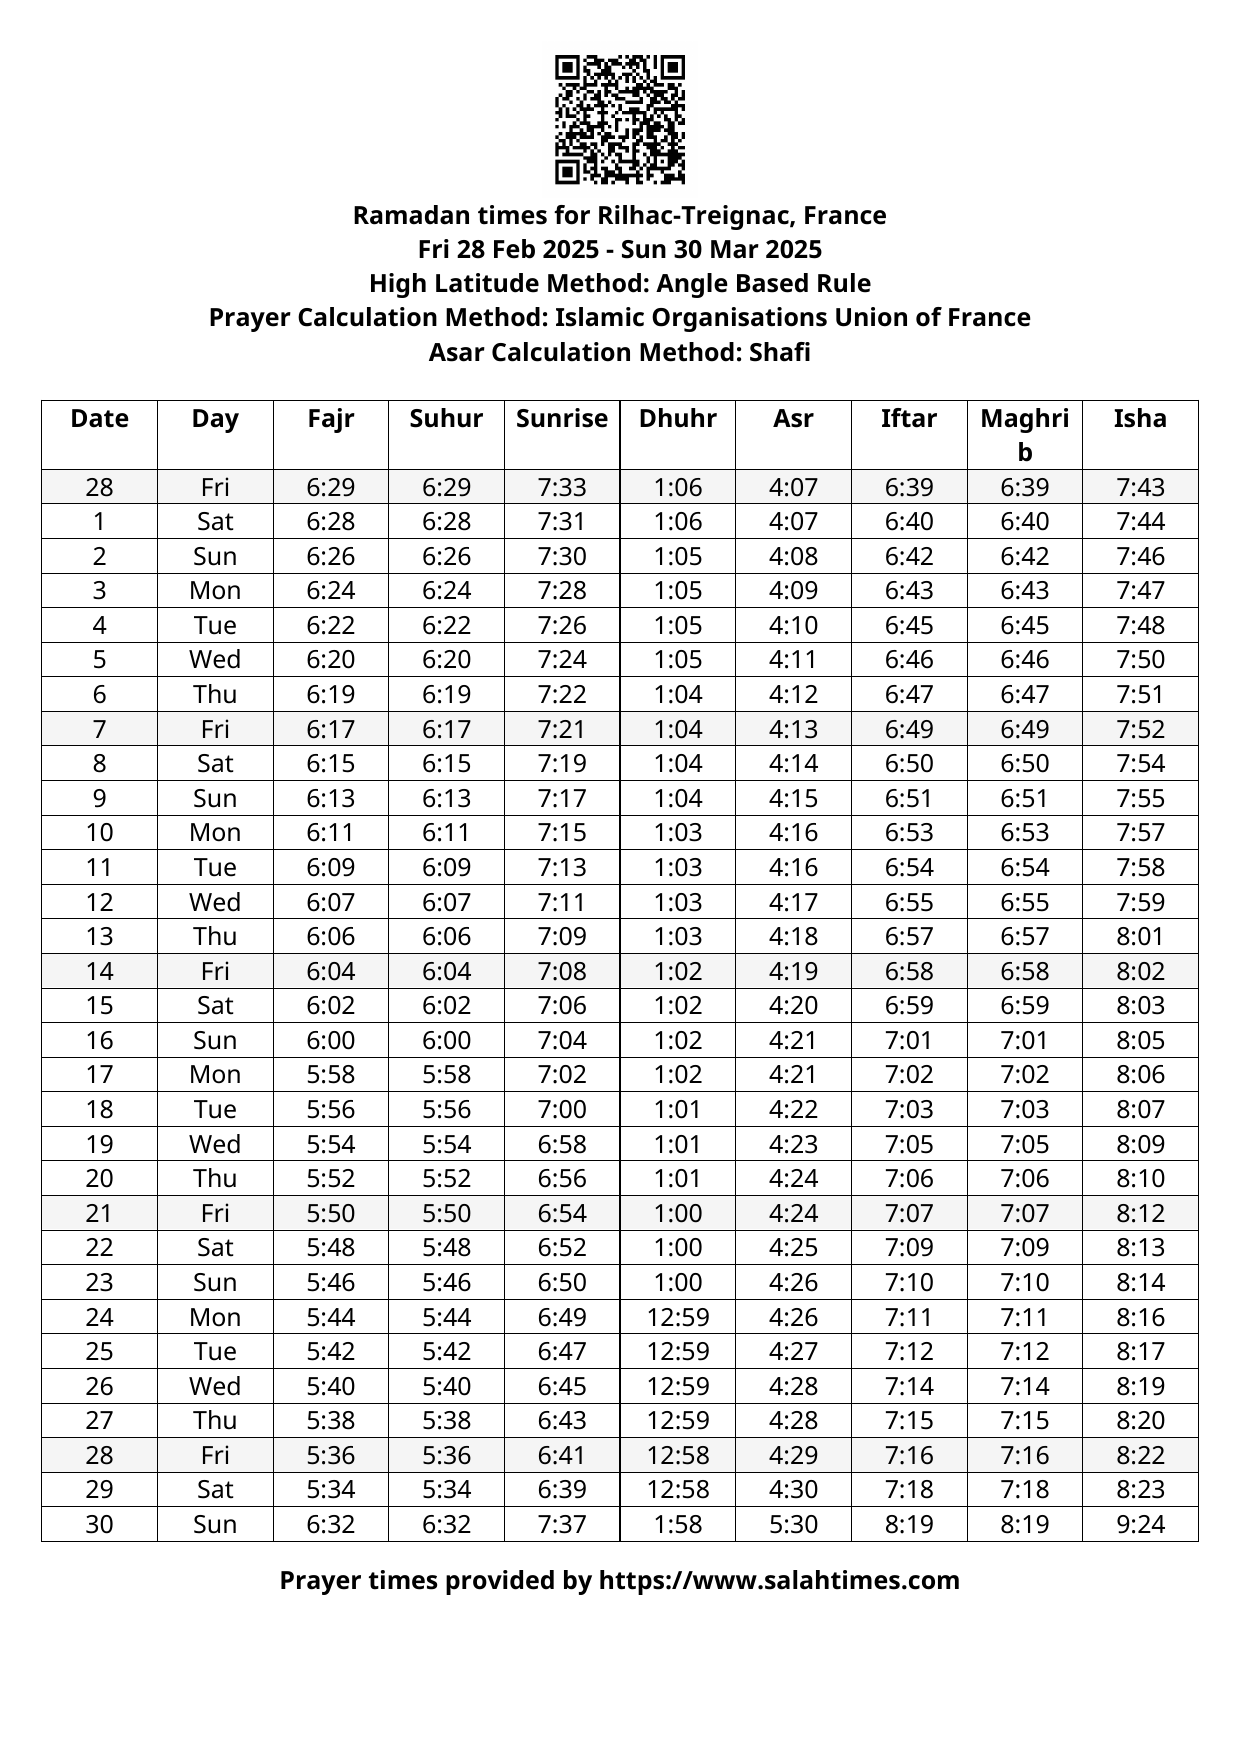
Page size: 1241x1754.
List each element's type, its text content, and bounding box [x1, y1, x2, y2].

table_cell 5:38 [274, 1404, 388, 1437]
table_cell 6:50 [505, 1265, 619, 1299]
table_cell 1:00 [621, 1265, 735, 1299]
table_cell 10 [42, 816, 157, 849]
table_cell 1:02 [621, 1058, 735, 1091]
table_cell 6:13 [274, 781, 388, 814]
table_cell 8:12 [1083, 1196, 1198, 1229]
table_cell 6:32 [389, 1507, 504, 1541]
table_cell 4:25 [736, 1231, 851, 1264]
table_cell 4:20 [736, 989, 851, 1022]
table_cell 1:05 [621, 574, 735, 607]
table_cell 6:17 [274, 712, 388, 745]
table_cell 6:59 [852, 989, 967, 1022]
table_cell 23 [42, 1265, 157, 1299]
table_cell 6:51 [852, 781, 967, 814]
table_cell 7:09 [852, 1231, 967, 1264]
table_cell 4:24 [736, 1161, 851, 1195]
table_cell 6:02 [389, 989, 504, 1022]
table_cell 16 [42, 1023, 157, 1057]
table_cell 7:14 [852, 1369, 967, 1402]
table_cell 4:28 [736, 1404, 851, 1437]
table_cell 4:15 [736, 781, 851, 814]
table_cell 1:03 [621, 816, 735, 849]
table_cell 1:58 [621, 1507, 735, 1541]
table_cell 1 [42, 504, 157, 538]
table_cell 6:58 [968, 954, 1082, 987]
table_cell 7:06 [505, 989, 619, 1022]
table_cell 8:19 [968, 1507, 1082, 1541]
table_cell Thu [158, 677, 273, 711]
table_cell 28 [42, 470, 157, 503]
table_cell 4:07 [736, 470, 851, 503]
table_cell 7:22 [505, 677, 619, 711]
table_cell 1:02 [621, 989, 735, 1022]
table_cell Mon [158, 574, 273, 607]
table_cell 6:51 [968, 781, 1082, 814]
table_cell 5:56 [389, 1092, 504, 1126]
table_cell 8:07 [1083, 1092, 1198, 1126]
text Prayer Calculation Method: Islamic Organisations Union of France [42, 300, 1198, 334]
table_cell 7:59 [1083, 885, 1198, 918]
table_cell 6:40 [968, 504, 1082, 538]
table_cell 7:31 [505, 504, 619, 538]
table_cell 8:16 [1083, 1300, 1198, 1333]
table_cell 8:01 [1083, 919, 1198, 953]
table_cell 4:23 [736, 1127, 851, 1160]
table_cell 7:11 [505, 885, 619, 918]
table_cell 7:02 [505, 1058, 619, 1091]
table_cell 6:28 [389, 504, 504, 538]
table_cell Tue [158, 850, 273, 884]
table_cell 5:34 [389, 1473, 504, 1506]
table_cell 6:50 [852, 746, 967, 780]
table_cell 21 [42, 1196, 157, 1229]
table_cell 1:05 [621, 539, 735, 572]
table_cell 6:02 [274, 989, 388, 1022]
table_cell 4:07 [736, 504, 851, 538]
table_header Fajr [274, 401, 388, 469]
table_cell 8:19 [852, 1507, 967, 1541]
table_cell 6:04 [389, 954, 504, 987]
table_cell 7:16 [968, 1438, 1082, 1472]
table_cell 8:09 [1083, 1127, 1198, 1160]
table_cell Sun [158, 1507, 273, 1541]
table_cell 4:12 [736, 677, 851, 711]
table_header Sunrise [505, 401, 619, 469]
table_cell 6:13 [389, 781, 504, 814]
table_cell 6:56 [505, 1161, 619, 1195]
table_cell 12:59 [621, 1404, 735, 1437]
table_cell 8:14 [1083, 1265, 1198, 1299]
table_cell 6:45 [852, 608, 967, 642]
table_cell 6:24 [389, 574, 504, 607]
table_cell 6:22 [274, 608, 388, 642]
table_cell 7:05 [968, 1127, 1082, 1160]
table_cell 6 [42, 677, 157, 711]
table_header Iftar [852, 401, 967, 469]
table_cell 9 [42, 781, 157, 814]
table_cell 4:19 [736, 954, 851, 987]
table_cell 6:54 [505, 1196, 619, 1229]
table_cell 7:50 [1083, 643, 1198, 676]
table_cell 28 [42, 1438, 157, 1472]
table_cell 6:00 [274, 1023, 388, 1057]
table_cell Mon [158, 1300, 273, 1333]
table_cell 5:36 [274, 1438, 388, 1472]
table_cell 5:44 [274, 1300, 388, 1333]
table_cell 6:06 [274, 919, 388, 953]
table_cell 6:53 [852, 816, 967, 849]
table_cell 6:39 [505, 1473, 619, 1506]
table_cell 7:03 [852, 1092, 967, 1126]
table_cell 4:10 [736, 608, 851, 642]
picture [542, 41, 699, 198]
table_cell 6:19 [389, 677, 504, 711]
table_cell 7:55 [1083, 781, 1198, 814]
table_cell 7:52 [1083, 712, 1198, 745]
table_cell 6:58 [852, 954, 967, 987]
table_cell Sat [158, 746, 273, 780]
table_cell 6:46 [968, 643, 1082, 676]
table_header Day [158, 401, 273, 469]
table_cell 4:21 [736, 1023, 851, 1057]
table_cell 7:28 [505, 574, 619, 607]
table_header Isha [1083, 401, 1198, 469]
table_cell 1:02 [621, 1023, 735, 1057]
table_cell 4:16 [736, 816, 851, 849]
table_cell 7:11 [852, 1300, 967, 1333]
table_cell 7:12 [852, 1334, 967, 1368]
table_cell 7:30 [505, 539, 619, 572]
table_cell 17 [42, 1058, 157, 1091]
table_cell 6:49 [852, 712, 967, 745]
table_cell 7:54 [1083, 746, 1198, 780]
table_cell 7:26 [505, 608, 619, 642]
table_header Maghrib [968, 401, 1082, 469]
table_cell 6:49 [968, 712, 1082, 745]
table_cell 7:05 [852, 1127, 967, 1160]
table_cell 7:44 [1083, 504, 1198, 538]
table_cell 11 [42, 850, 157, 884]
table_cell 5:42 [389, 1334, 504, 1368]
table_cell 6:57 [968, 919, 1082, 953]
table_cell 4:29 [736, 1438, 851, 1472]
table_cell Fri [158, 1196, 273, 1229]
table_cell 7:12 [968, 1334, 1082, 1368]
table_cell Thu [158, 1161, 273, 1195]
table_cell 6:53 [968, 816, 1082, 849]
table_cell 4:16 [736, 850, 851, 884]
table_cell 7:18 [968, 1473, 1082, 1506]
table_cell 7:04 [505, 1023, 619, 1057]
text Fri 28 Feb 2025 - Sun 30 Mar 2025 [42, 232, 1198, 266]
table_cell 4:21 [736, 1058, 851, 1091]
table_cell 7:17 [505, 781, 619, 814]
table_cell 7:13 [505, 850, 619, 884]
table_cell 6:39 [968, 470, 1082, 503]
table_cell 29 [42, 1473, 157, 1506]
table_cell 6:46 [852, 643, 967, 676]
table_header Suhur [389, 401, 504, 469]
table_cell 6:07 [389, 885, 504, 918]
table_cell 7:18 [852, 1473, 967, 1506]
table_cell 6:59 [968, 989, 1082, 1022]
table_cell 1:01 [621, 1127, 735, 1160]
table_cell Mon [158, 816, 273, 849]
table_cell 6:54 [852, 850, 967, 884]
table_cell 1:04 [621, 677, 735, 711]
table_cell Tue [158, 1334, 273, 1368]
table_cell 12:59 [621, 1300, 735, 1333]
table_cell 1:05 [621, 608, 735, 642]
table_cell 7:15 [505, 816, 619, 849]
table_cell 8:05 [1083, 1023, 1198, 1057]
table_cell 25 [42, 1334, 157, 1368]
table_cell Fri [158, 470, 273, 503]
table_cell 7:07 [852, 1196, 967, 1229]
table_cell 5:52 [389, 1161, 504, 1195]
table_cell 7:06 [852, 1161, 967, 1195]
table_cell 5:30 [736, 1507, 851, 1541]
table_cell 7:43 [1083, 470, 1198, 503]
table_cell 5:56 [274, 1092, 388, 1126]
table_cell 6:15 [389, 746, 504, 780]
table_cell 19 [42, 1127, 157, 1160]
table_cell 6:28 [274, 504, 388, 538]
table_cell 5:40 [274, 1369, 388, 1402]
table_cell 7:51 [1083, 677, 1198, 711]
table_cell 5:58 [389, 1058, 504, 1091]
table_cell 8:10 [1083, 1161, 1198, 1195]
table_cell 7:02 [968, 1058, 1082, 1091]
table_cell 5:46 [274, 1265, 388, 1299]
table_cell Sat [158, 1473, 273, 1506]
table_cell 4:27 [736, 1334, 851, 1368]
table_cell Tue [158, 608, 273, 642]
table_cell 5:36 [389, 1438, 504, 1472]
table_cell Sun [158, 781, 273, 814]
table_cell 6:41 [505, 1438, 619, 1472]
table_cell 6:07 [274, 885, 388, 918]
table_cell 1:04 [621, 712, 735, 745]
table_cell 7:15 [852, 1404, 967, 1437]
table_cell 5:48 [389, 1231, 504, 1264]
table_cell 7:03 [968, 1092, 1082, 1126]
table_cell 4:11 [736, 643, 851, 676]
table_cell Sun [158, 1023, 273, 1057]
table_cell 6:55 [852, 885, 967, 918]
table_cell 4:09 [736, 574, 851, 607]
table_cell 6:11 [389, 816, 504, 849]
table_cell 4:13 [736, 712, 851, 745]
table_cell 6:43 [968, 574, 1082, 607]
table_cell 5:42 [274, 1334, 388, 1368]
table_cell 7:10 [968, 1265, 1082, 1299]
table_cell 8:20 [1083, 1404, 1198, 1437]
table_cell 5:46 [389, 1265, 504, 1299]
table_cell 7:01 [852, 1023, 967, 1057]
table_cell 6:11 [274, 816, 388, 849]
table_cell 6:42 [852, 539, 967, 572]
table_cell 7:00 [505, 1092, 619, 1126]
table_cell 4:18 [736, 919, 851, 953]
table_cell 8:19 [1083, 1369, 1198, 1402]
table_cell 6:15 [274, 746, 388, 780]
table_cell Sun [158, 1265, 273, 1299]
table_cell 6:50 [968, 746, 1082, 780]
table_cell Mon [158, 1058, 273, 1091]
table_cell Sat [158, 504, 273, 538]
table_cell 4 [42, 608, 157, 642]
table_cell 4:24 [736, 1196, 851, 1229]
text High Latitude Method: Angle Based Rule [42, 266, 1198, 300]
table_cell 6:09 [389, 850, 504, 884]
table_cell 5:50 [389, 1196, 504, 1229]
table_cell 4:26 [736, 1265, 851, 1299]
table_cell Sat [158, 989, 273, 1022]
table_cell 5:34 [274, 1473, 388, 1506]
table_cell 4:26 [736, 1300, 851, 1333]
table_cell 5:44 [389, 1300, 504, 1333]
table_cell 7:37 [505, 1507, 619, 1541]
table_cell 6:17 [389, 712, 504, 745]
table_cell 6:22 [389, 608, 504, 642]
table_cell 6:29 [389, 470, 504, 503]
table_cell 5:52 [274, 1161, 388, 1195]
table_cell 1:06 [621, 470, 735, 503]
table_header Dhuhr [621, 401, 735, 469]
table_cell 1:03 [621, 850, 735, 884]
table_cell 6:58 [505, 1127, 619, 1160]
table_cell 7:02 [852, 1058, 967, 1091]
table_cell 6:55 [968, 885, 1082, 918]
table_cell 6:45 [505, 1369, 619, 1402]
table_cell 7:08 [505, 954, 619, 987]
table_cell 9:24 [1083, 1507, 1198, 1541]
table_cell Thu [158, 919, 273, 953]
table_cell 5:40 [389, 1369, 504, 1402]
table_cell Wed [158, 1369, 273, 1402]
table_cell 1:04 [621, 781, 735, 814]
table_cell 1:04 [621, 746, 735, 780]
table_cell 22 [42, 1231, 157, 1264]
table_cell 7:09 [968, 1231, 1082, 1264]
text Ramadan times for Rilhac-Treignac, France [42, 198, 1198, 232]
table_cell 7:48 [1083, 608, 1198, 642]
text Prayer times provided by https://www.salahtimes.com [42, 1563, 1198, 1597]
table_cell 6:47 [852, 677, 967, 711]
table_cell 7 [42, 712, 157, 745]
table_cell 26 [42, 1369, 157, 1402]
table_cell 7:07 [968, 1196, 1082, 1229]
table_cell 1:02 [621, 954, 735, 987]
table_cell 8:03 [1083, 989, 1198, 1022]
table_cell 6:29 [274, 470, 388, 503]
table_cell 7:19 [505, 746, 619, 780]
table_cell 7:46 [1083, 539, 1198, 572]
table_cell 14 [42, 954, 157, 987]
table_cell 6:49 [505, 1300, 619, 1333]
table_cell 1:00 [621, 1196, 735, 1229]
table_cell 5:54 [389, 1127, 504, 1160]
table_cell 12 [42, 885, 157, 918]
table_cell 6:42 [968, 539, 1082, 572]
table_cell Wed [158, 885, 273, 918]
table_cell 7:47 [1083, 574, 1198, 607]
table_cell 7:33 [505, 470, 619, 503]
table_cell 7:14 [968, 1369, 1082, 1402]
table_cell 1:01 [621, 1092, 735, 1126]
table_cell Sun [158, 539, 273, 572]
table_cell 4:22 [736, 1092, 851, 1126]
table_header Asr [736, 401, 851, 469]
table_cell 5:58 [274, 1058, 388, 1091]
table_cell 5 [42, 643, 157, 676]
table_cell 8:22 [1083, 1438, 1198, 1472]
table_cell 12:58 [621, 1438, 735, 1472]
table_cell 12:59 [621, 1369, 735, 1402]
table_cell 6:19 [274, 677, 388, 711]
table_cell 27 [42, 1404, 157, 1437]
table_cell 4:28 [736, 1369, 851, 1402]
table_cell 5:38 [389, 1404, 504, 1437]
table_cell 3 [42, 574, 157, 607]
table_cell 13 [42, 919, 157, 953]
table_cell 1:06 [621, 504, 735, 538]
table_cell 5:50 [274, 1196, 388, 1229]
table_cell Tue [158, 1092, 273, 1126]
table_cell 7:57 [1083, 816, 1198, 849]
table_cell 6:04 [274, 954, 388, 987]
table_cell 4:08 [736, 539, 851, 572]
table_cell 5:54 [274, 1127, 388, 1160]
table_cell Wed [158, 1127, 273, 1160]
table_cell 7:06 [968, 1161, 1082, 1195]
table_cell 8:17 [1083, 1334, 1198, 1368]
table_cell 5:48 [274, 1231, 388, 1264]
table_cell 1:03 [621, 919, 735, 953]
table_cell 4:17 [736, 885, 851, 918]
table_header Date [42, 401, 157, 469]
table_cell 1:00 [621, 1231, 735, 1264]
table_cell 6:06 [389, 919, 504, 953]
table_cell Wed [158, 643, 273, 676]
table_cell 24 [42, 1300, 157, 1333]
table_cell 6:39 [852, 470, 967, 503]
table_cell 12:58 [621, 1473, 735, 1506]
table_cell Fri [158, 712, 273, 745]
table_cell 7:58 [1083, 850, 1198, 884]
table_cell 6:32 [274, 1507, 388, 1541]
table_cell 7:21 [505, 712, 619, 745]
table_cell 4:14 [736, 746, 851, 780]
table_cell 6:26 [274, 539, 388, 572]
table_cell Thu [158, 1404, 273, 1437]
table_cell 6:20 [389, 643, 504, 676]
table_cell 7:01 [968, 1023, 1082, 1057]
table_cell 6:43 [852, 574, 967, 607]
table_cell 8:23 [1083, 1473, 1198, 1506]
table_cell Fri [158, 1438, 273, 1472]
table_cell 6:09 [274, 850, 388, 884]
table_cell 6:24 [274, 574, 388, 607]
table_cell 7:10 [852, 1265, 967, 1299]
table_cell 8:13 [1083, 1231, 1198, 1264]
table_cell 6:47 [505, 1334, 619, 1368]
table_cell 8:02 [1083, 954, 1198, 987]
table_cell 7:09 [505, 919, 619, 953]
table_cell 30 [42, 1507, 157, 1541]
text Asar Calculation Method: Shafi [42, 334, 1198, 368]
table_cell 7:16 [852, 1438, 967, 1472]
table_cell 12:59 [621, 1334, 735, 1368]
table_cell 8 [42, 746, 157, 780]
table_cell 6:45 [968, 608, 1082, 642]
table_cell 4:30 [736, 1473, 851, 1506]
table_cell 6:26 [389, 539, 504, 572]
table_cell 6:52 [505, 1231, 619, 1264]
table_cell 1:01 [621, 1161, 735, 1195]
table_cell 8:06 [1083, 1058, 1198, 1091]
table_cell 18 [42, 1092, 157, 1126]
table_cell Sat [158, 1231, 273, 1264]
table_cell 6:40 [852, 504, 967, 538]
table_cell 7:24 [505, 643, 619, 676]
table_cell 6:57 [852, 919, 967, 953]
table_cell 2 [42, 539, 157, 572]
table_cell 1:05 [621, 643, 735, 676]
table_cell 7:15 [968, 1404, 1082, 1437]
table_cell 20 [42, 1161, 157, 1195]
table_cell 7:11 [968, 1300, 1082, 1333]
table_cell 6:47 [968, 677, 1082, 711]
table_cell 6:43 [505, 1404, 619, 1437]
table_cell 6:54 [968, 850, 1082, 884]
table_cell 1:03 [621, 885, 735, 918]
table_cell Fri [158, 954, 273, 987]
table_cell 15 [42, 989, 157, 1022]
table_cell 6:20 [274, 643, 388, 676]
table_cell 6:00 [389, 1023, 504, 1057]
